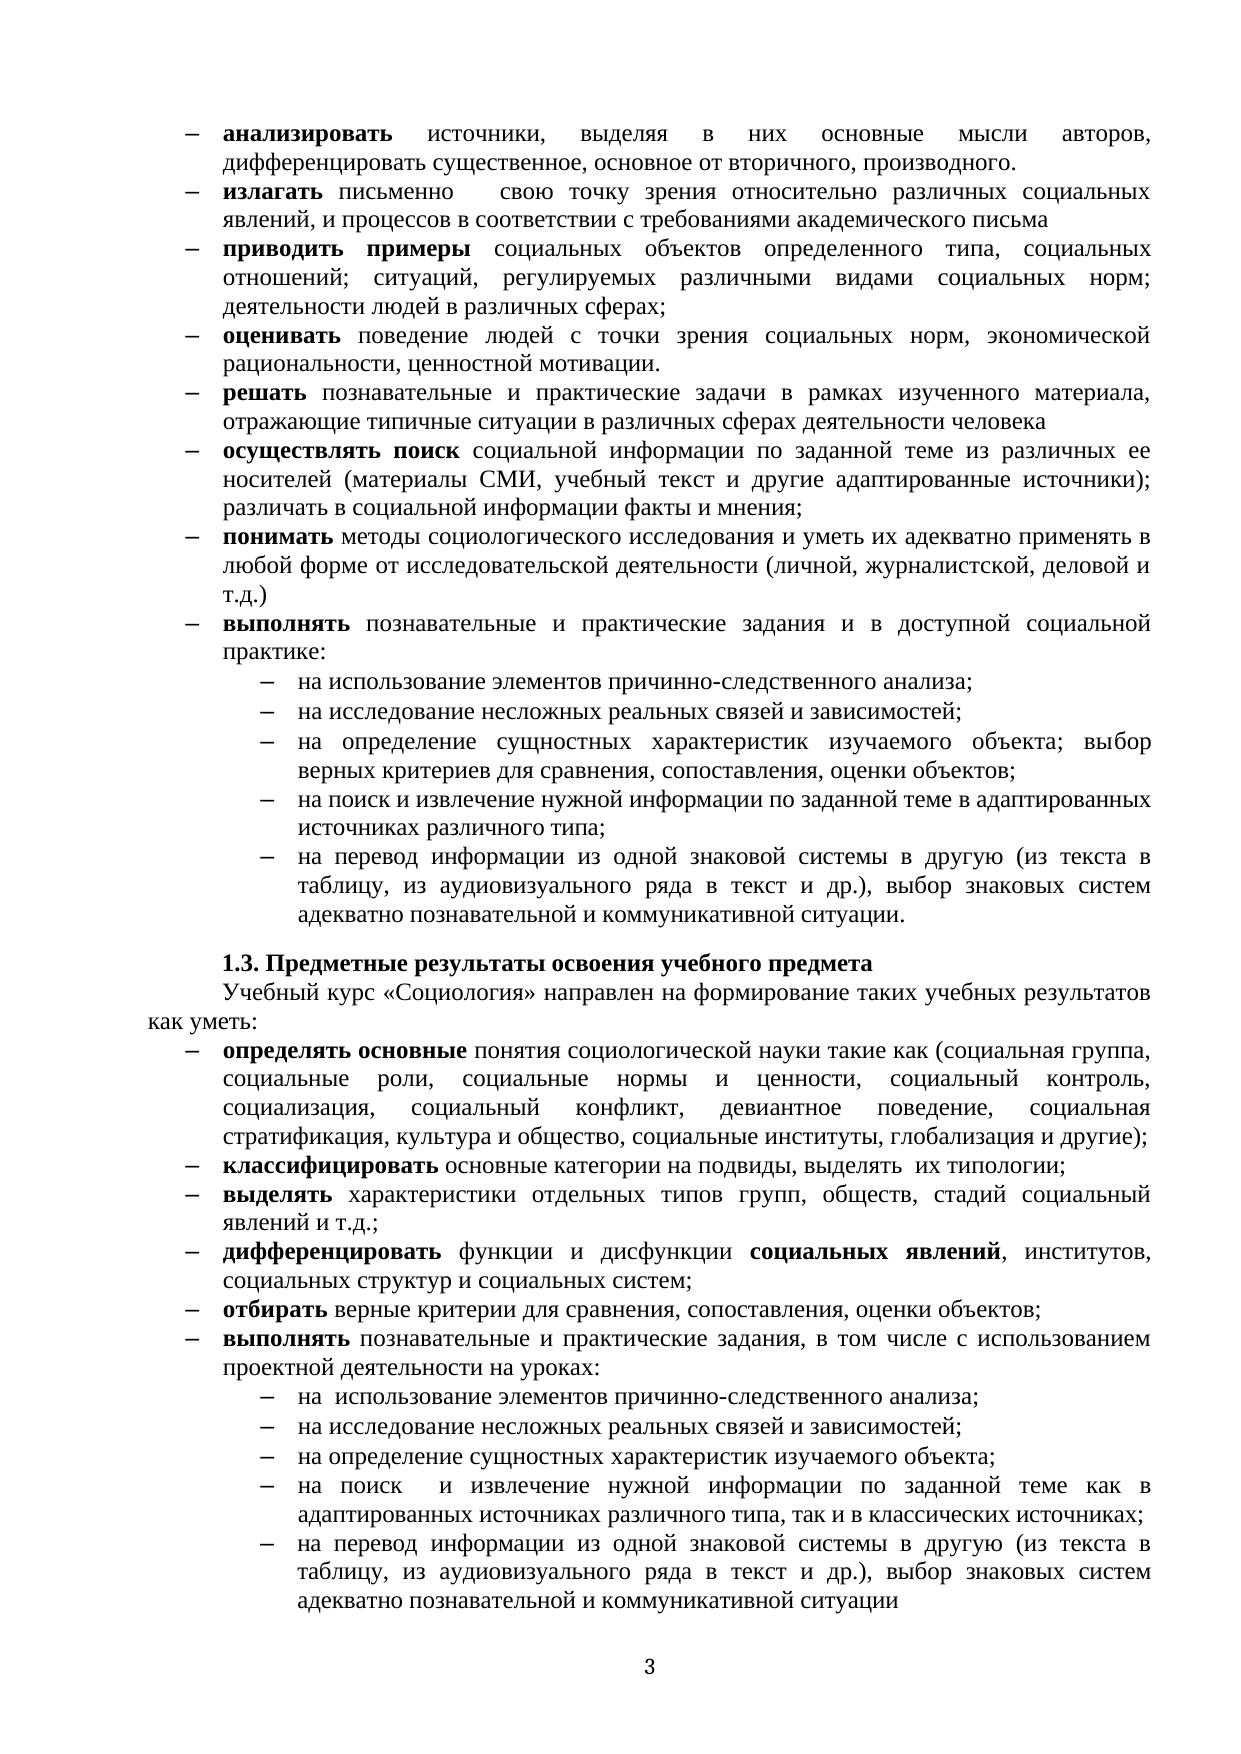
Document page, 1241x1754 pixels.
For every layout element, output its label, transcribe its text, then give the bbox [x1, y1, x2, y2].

list классифицировать основные категории на подвиды, выделять их типологии; [185, 1150, 1152, 1179]
list понимать методы социологического исследования и уметь их адекватно применять в любой форме от исследовательской деятельности (личной, журналистской, деловой и т.д.) [185, 521, 1152, 608]
list определять основные понятия социологической науки такие как (социальная группа, социальные роли, социальные нормы и ценности, социальный контроль, социализация, социальный конфликт, девиантное поведение, социальная стратификация, культура и общество, социальные институты, глобализация и другие); [185, 1035, 1152, 1150]
list на исследование несложных реальных связей и зависимостей; [260, 696, 1152, 725]
list на определение сущностных характеристик изучаемого объекта; выбор верных критериев для сравнения, сопоставления, оценки объектов; [260, 726, 1152, 784]
list осуществлять поиск социальной информации по заданной теме из различных ее носителей (материалы СМИ, учебный текст и другие адаптированные источники); различать в социальной информации факты и мнения; [185, 435, 1152, 521]
list на поиск и извлечение нужной информации по заданной теме в адаптированных источниках различного типа; [260, 784, 1152, 841]
list анализировать источники, выделяя в них основные мысли авторов, дифференцировать существенное, основное от вторичного, производного. [185, 118, 1152, 176]
list на использование элементов причинно-следственного анализа; [260, 1381, 1152, 1410]
text Учебный курс «Социология» направлен на формирование таких учебных результатов как уметь: [148, 977, 1152, 1035]
text 1.3. Предметные результаты освоения учебного предмета [148, 948, 1152, 977]
list выделять характеристики отдельных типов групп, обществ, стадий социальный явлений и т.д.; [185, 1179, 1152, 1236]
list на перевод информации из одной знаковой системы в другую (из текста в таблицу, из аудиовизуального ряда в текст и др.), выбор знаковых систем адекватно познавательной и коммуникативной ситуации [260, 1528, 1152, 1614]
list на определение сущностных характеристик изучаемого объекта; [260, 1441, 1152, 1470]
list дифференцировать функции и дисфункции социальных явлений, институтов, социальных структур и социальных систем; [185, 1236, 1152, 1294]
list решать познавательные и практические задачи в рамках изученного материала, отражающие типичные ситуации в различных сферах деятельности человека [185, 377, 1152, 435]
list на использование элементов причинно-следственного анализа; [260, 666, 1152, 695]
list отбирать верные критерии для сравнения, сопоставления, оценки объектов; [185, 1294, 1152, 1323]
list излагать письменно свою точку зрения относительно различных социальных явлений, и процессов в соответствии с требованиями академического письма [185, 176, 1152, 233]
list на перевод информации из одной знаковой системы в другую (из текста в таблицу, из аудиовизуального ряда в текст и др.), выбор знаковых систем адекватно познавательной и коммуникативной ситуации. [260, 841, 1152, 928]
list на поиск и извлечение нужной информации по заданной теме как в адаптированных источниках различного типа, так и в классических источниках; [260, 1470, 1152, 1528]
list на исследование несложных реальных связей и зависимостей; [260, 1411, 1152, 1440]
list выполнять познавательные и практические задания и в доступной социальной практике: [185, 608, 1152, 665]
list выполнять познавательные и практические задания, в том числе с использованием проектной деятельности на уроках: [185, 1323, 1152, 1380]
list приводить примеры социальных объектов определенного типа, социальных отношений; ситуаций, регулируемых различными видами социальных норм; деятельности людей в различных сферах; [185, 233, 1152, 320]
list оценивать поведение людей с точки зрения социальных норм, экономической рациональности, ценностной мотивации. [185, 320, 1152, 377]
